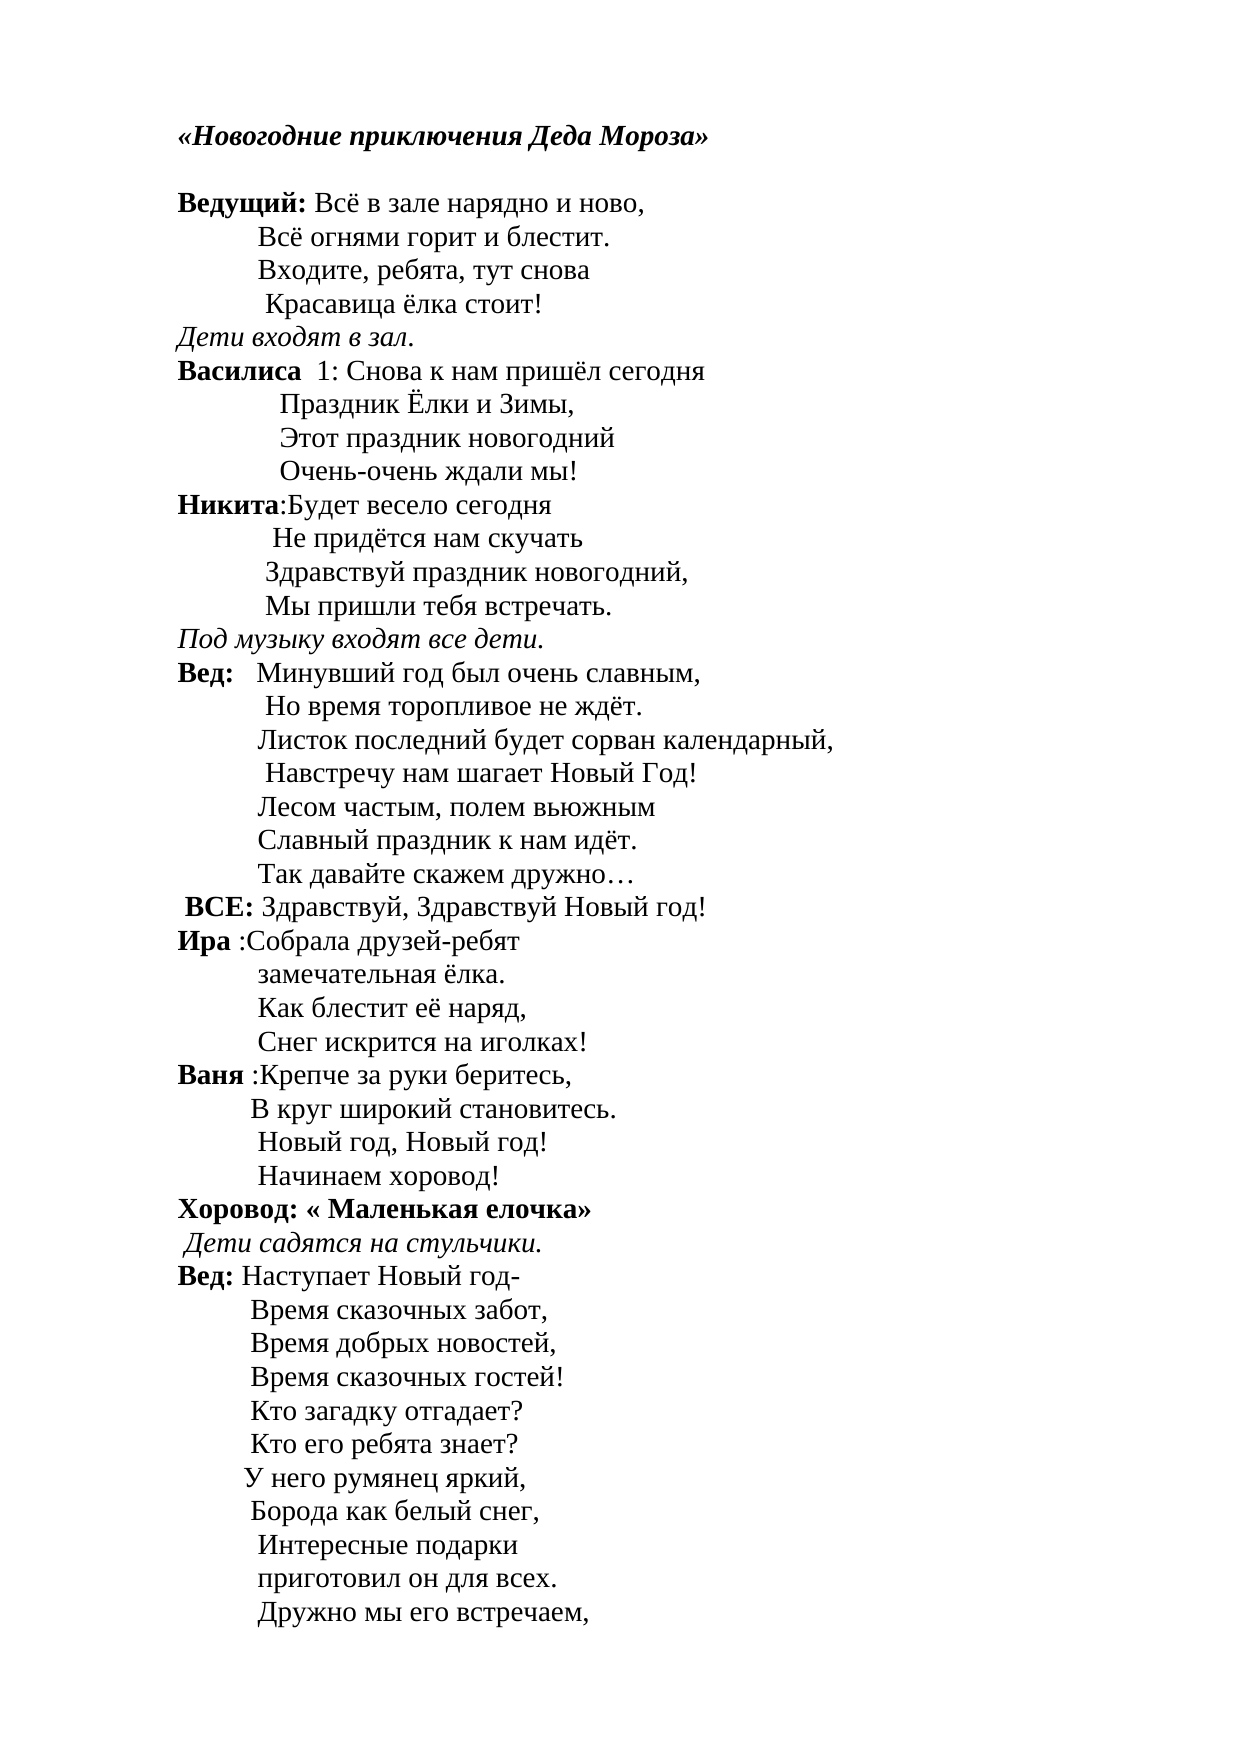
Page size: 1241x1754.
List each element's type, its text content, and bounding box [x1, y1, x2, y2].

text У него румянец яркий, [177, 1460, 1152, 1493]
text Кто его ребята знает? [177, 1426, 1152, 1460]
text Интересные подарки [177, 1527, 1152, 1560]
text Новый год, Новый год! [177, 1124, 1152, 1158]
text Так давайте скажем дружно… [177, 856, 1152, 889]
text Не придётся нам скучать [177, 521, 1152, 554]
text Мы пришли тебя встречать. [177, 588, 1152, 621]
text Дети входят в зал. [177, 319, 1152, 353]
text Дружно мы его встречаем, [177, 1594, 1152, 1627]
text Ведущий: Всё в зале нарядно и ново, [177, 185, 1152, 219]
text приготовил он для всех. [177, 1560, 1152, 1594]
text Ира :Собрала друзей-ребят [177, 923, 1152, 957]
text Листок последний будет сорван календарный, [177, 722, 1152, 755]
text Как блестит её наряд, [177, 990, 1152, 1024]
text В круг широкий становитесь. [177, 1091, 1152, 1124]
text Лесом частым, полем вьюжным [177, 789, 1152, 822]
text ВСЕ: Здравствуй, Здравствуй Новый год! [177, 889, 1152, 923]
text Всё огнями горит и блестит. [177, 219, 1152, 252]
text «Новогодние приключения Деда Мороза» [177, 118, 1152, 152]
text Дети садятся на стульчики. [177, 1225, 1152, 1258]
text Здравствуй праздник новогодний, [177, 554, 1152, 588]
text Время сказочных забот, [177, 1292, 1152, 1326]
text Снег искрится на иголках! [177, 1024, 1152, 1057]
text Славный праздник к нам идёт. [177, 822, 1152, 856]
text Этот праздник новогодний [177, 420, 1152, 453]
text Красавица ёлка стоит! [177, 286, 1152, 319]
text Входите, ребята, тут снова [177, 252, 1152, 286]
text Под музыку входят все дети. [177, 621, 1152, 655]
text Вед: Наступает Новый год- [177, 1258, 1152, 1292]
text Кто загадку отгадает? [177, 1393, 1152, 1426]
text Борода как белый снег, [177, 1493, 1152, 1527]
text Ваня :Крепче за руки беритесь, [177, 1057, 1152, 1091]
text Никита:Будет весело сегодня [177, 487, 1152, 521]
text Хоровод: « Маленькая елочка» [177, 1191, 1152, 1225]
text Вед: Минувший год был очень славным, [177, 655, 1152, 688]
text Начинаем хоровод! [177, 1158, 1152, 1191]
text Время сказочных гостей! [177, 1359, 1152, 1393]
text Но время торопливое не ждёт. [177, 688, 1152, 722]
text Время добрых новостей, [177, 1326, 1152, 1359]
text Очень-очень ждали мы! [177, 453, 1152, 487]
text Праздник Ёлки и Зимы, [177, 386, 1152, 420]
text Навстречу нам шагает Новый Год! [177, 755, 1152, 789]
text Василиса 1: Снова к нам пришёл сегодня [177, 353, 1152, 386]
text замечательная ёлка. [177, 957, 1152, 990]
